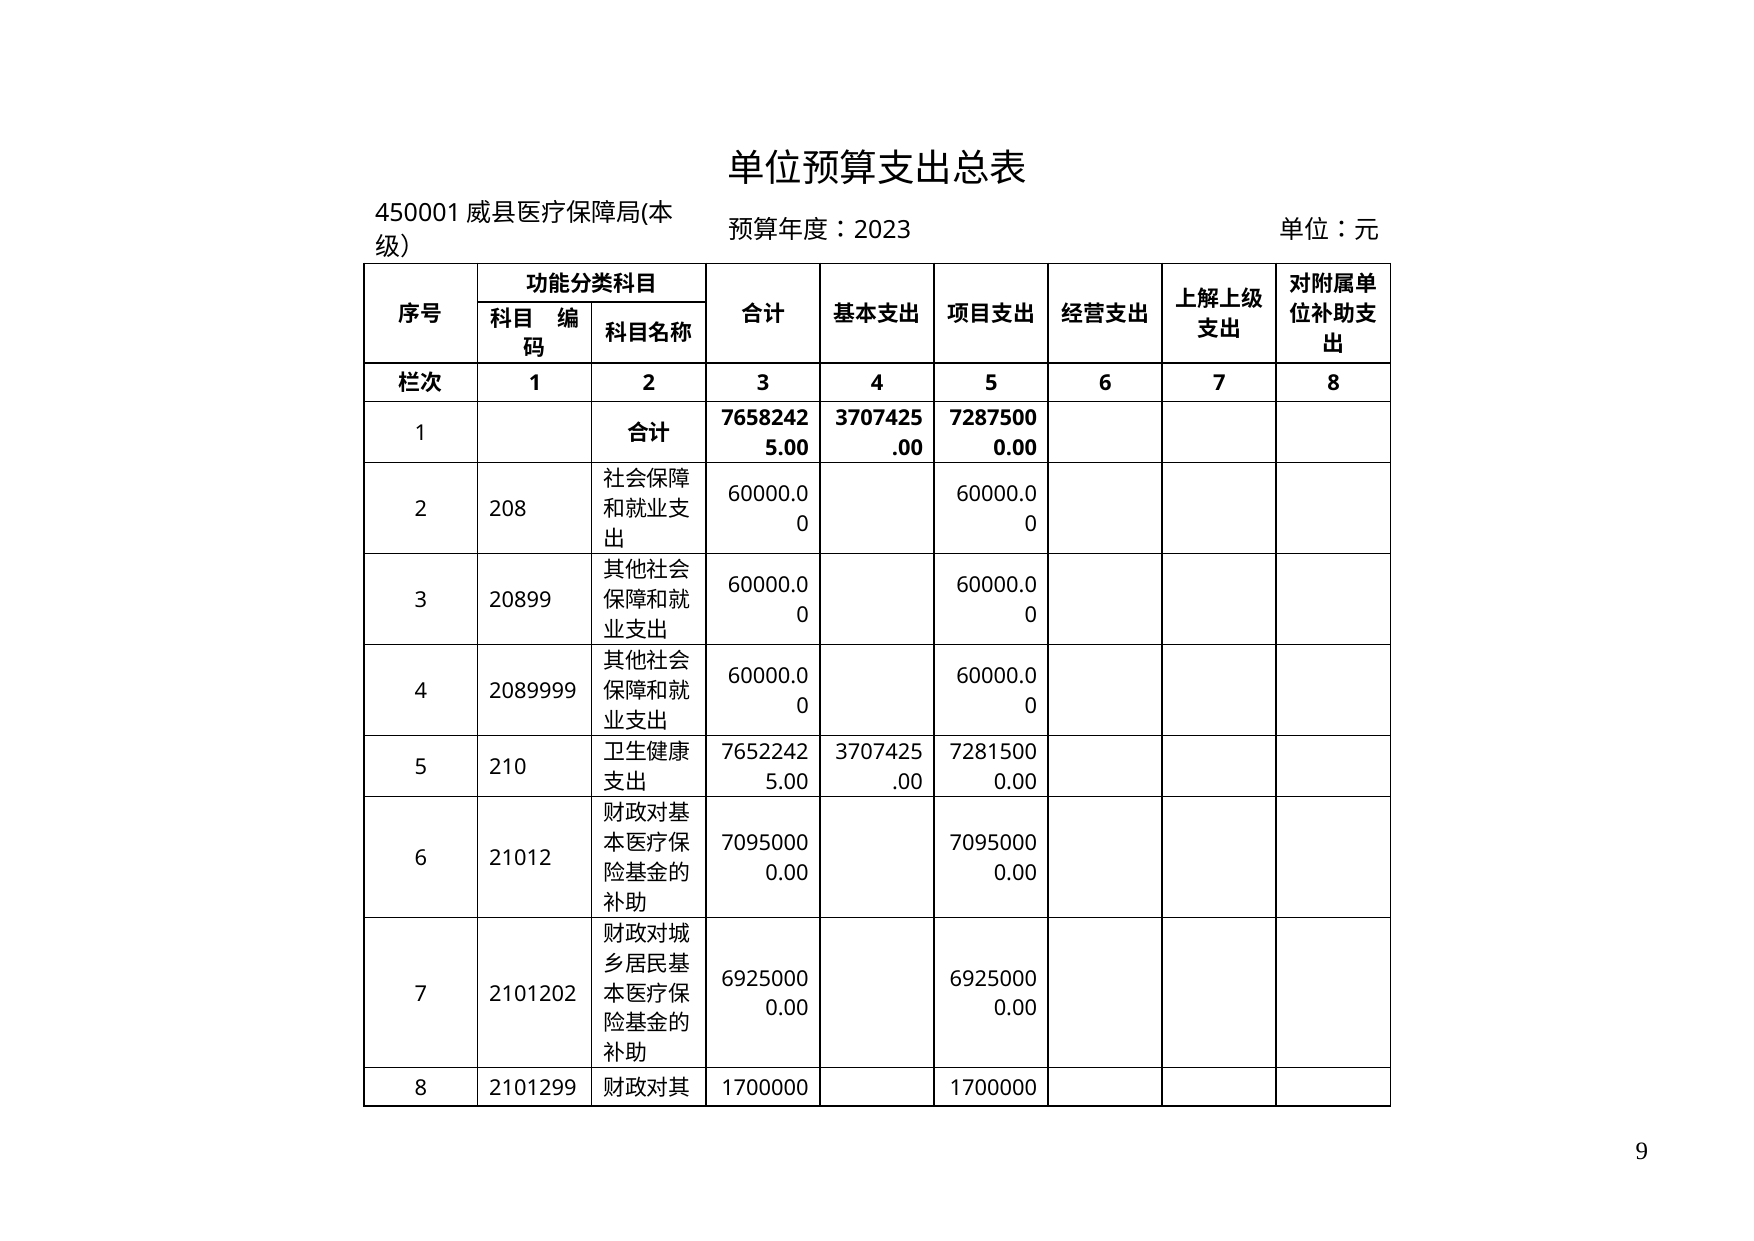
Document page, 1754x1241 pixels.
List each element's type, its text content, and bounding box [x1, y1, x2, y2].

table_cell [1277, 463, 1390, 553]
table_cell 4 [821, 364, 933, 401]
table_cell 2101202 [478, 918, 591, 1067]
table_cell 其他社会保障和就业支出 [592, 554, 705, 643]
table_cell [821, 463, 933, 553]
table_cell [1049, 797, 1161, 916]
table_cell [1277, 1068, 1390, 1105]
table_cell 70950000.00 [935, 797, 1047, 916]
table_cell 经营支出 [1049, 264, 1161, 362]
table_cell 5 [365, 736, 477, 796]
table_cell 60000.00 [707, 463, 819, 553]
table_cell [478, 402, 591, 462]
table_cell 栏次 [365, 364, 477, 401]
table_cell [1049, 1068, 1161, 1105]
table_cell [1049, 463, 1161, 553]
table_cell 60000.00 [935, 645, 1047, 734]
table_cell 21012 [478, 797, 591, 916]
table_cell 60000.00 [707, 554, 819, 643]
table_cell 69250000.00 [707, 918, 819, 1067]
table_cell 60000.00 [707, 645, 819, 734]
table_cell [821, 645, 933, 734]
table_cell 3 [365, 554, 477, 643]
table_cell 7 [365, 918, 477, 1067]
table_cell 208 [478, 463, 591, 553]
table_cell 60000.00 [935, 554, 1047, 643]
table_cell 3 [707, 364, 819, 401]
table_cell 财政对基本医疗保险基金的补助 [592, 797, 705, 916]
table_cell [1163, 1068, 1275, 1105]
table_cell 2 [592, 364, 705, 401]
table_cell [1049, 736, 1161, 796]
table_cell 60000.00 [935, 463, 1047, 553]
table_cell 8 [365, 1068, 477, 1105]
table_cell 72815000.00 [935, 736, 1047, 796]
table_cell 3707425.00 [821, 736, 933, 796]
table_cell 2101299 [478, 1068, 591, 1105]
table_cell 69250000.00 [935, 918, 1047, 1067]
table_cell 20899 [478, 554, 591, 643]
table_header 预算年度：2023 [707, 195, 933, 262]
table_cell [821, 1068, 933, 1105]
table_cell 210 [478, 736, 591, 796]
table_cell [821, 554, 933, 643]
table_cell 76522425.00 [707, 736, 819, 796]
table_cell 3707425.00 [821, 402, 933, 462]
table_cell 8 [1277, 364, 1390, 401]
table_cell 序号 [365, 264, 477, 362]
table_cell [1163, 797, 1275, 916]
table_cell 财政对其他基本医疗保险基金的补助 [592, 1068, 705, 1105]
table_cell 1700000.00 [707, 1068, 819, 1105]
table_cell [1163, 645, 1275, 734]
table_cell 功能分类科目 [478, 264, 705, 301]
table_cell 财政对城乡居民基本医疗保险基金的补助 [592, 918, 705, 1067]
table_cell [1277, 797, 1390, 916]
table_cell [1049, 554, 1161, 643]
table_cell [1049, 918, 1161, 1067]
table_cell 上解上级 支出 [1163, 264, 1275, 362]
table_cell [1277, 736, 1390, 796]
table_cell [821, 797, 933, 916]
table_cell 2 [365, 463, 477, 553]
table_cell [1163, 918, 1275, 1067]
table_cell 2089999 [478, 645, 591, 734]
table_cell 1 [365, 402, 477, 462]
table_cell [1277, 554, 1390, 643]
table_cell [1049, 645, 1161, 734]
table_cell 6 [1049, 364, 1161, 401]
table_cell 基本支出 [821, 264, 933, 362]
table_cell 7 [1163, 364, 1275, 401]
table_cell [1163, 463, 1275, 553]
table_cell [1049, 402, 1161, 462]
table_cell 70950000.00 [707, 797, 819, 916]
table_header 450001威县医疗保障局(本级） [365, 195, 705, 262]
table_cell 72875000.00 [935, 402, 1047, 462]
table_cell 卫生健康支出 [592, 736, 705, 796]
table_cell [1163, 554, 1275, 643]
table_cell [1163, 736, 1275, 796]
table_cell [821, 918, 933, 1067]
table_cell 科目 编码 [478, 303, 591, 362]
table_cell 1700000.00 [935, 1068, 1047, 1105]
table_cell [1277, 918, 1390, 1067]
table_cell 项目支出 [935, 264, 1047, 362]
table_cell 76582425.00 [707, 402, 819, 462]
table_cell [1277, 402, 1390, 462]
table_cell 4 [365, 645, 477, 734]
table_header 单位：元 [935, 195, 1390, 262]
table_cell 其他社会保障和就业支出 [592, 645, 705, 734]
table_cell [1163, 402, 1275, 462]
text 单位预算支出总表 [106, 142, 1648, 193]
table_cell 6 [365, 797, 477, 916]
table_cell 合计 [592, 402, 705, 462]
table_cell [1277, 645, 1390, 734]
table_cell 科目名称 [592, 303, 705, 362]
table_cell 对附属单位补助支出 [1277, 264, 1390, 362]
table_cell 1 [478, 364, 591, 401]
table_cell 社会保障和就业支出 [592, 463, 705, 553]
table_cell 合计 [707, 264, 819, 362]
table_cell 5 [935, 364, 1047, 401]
